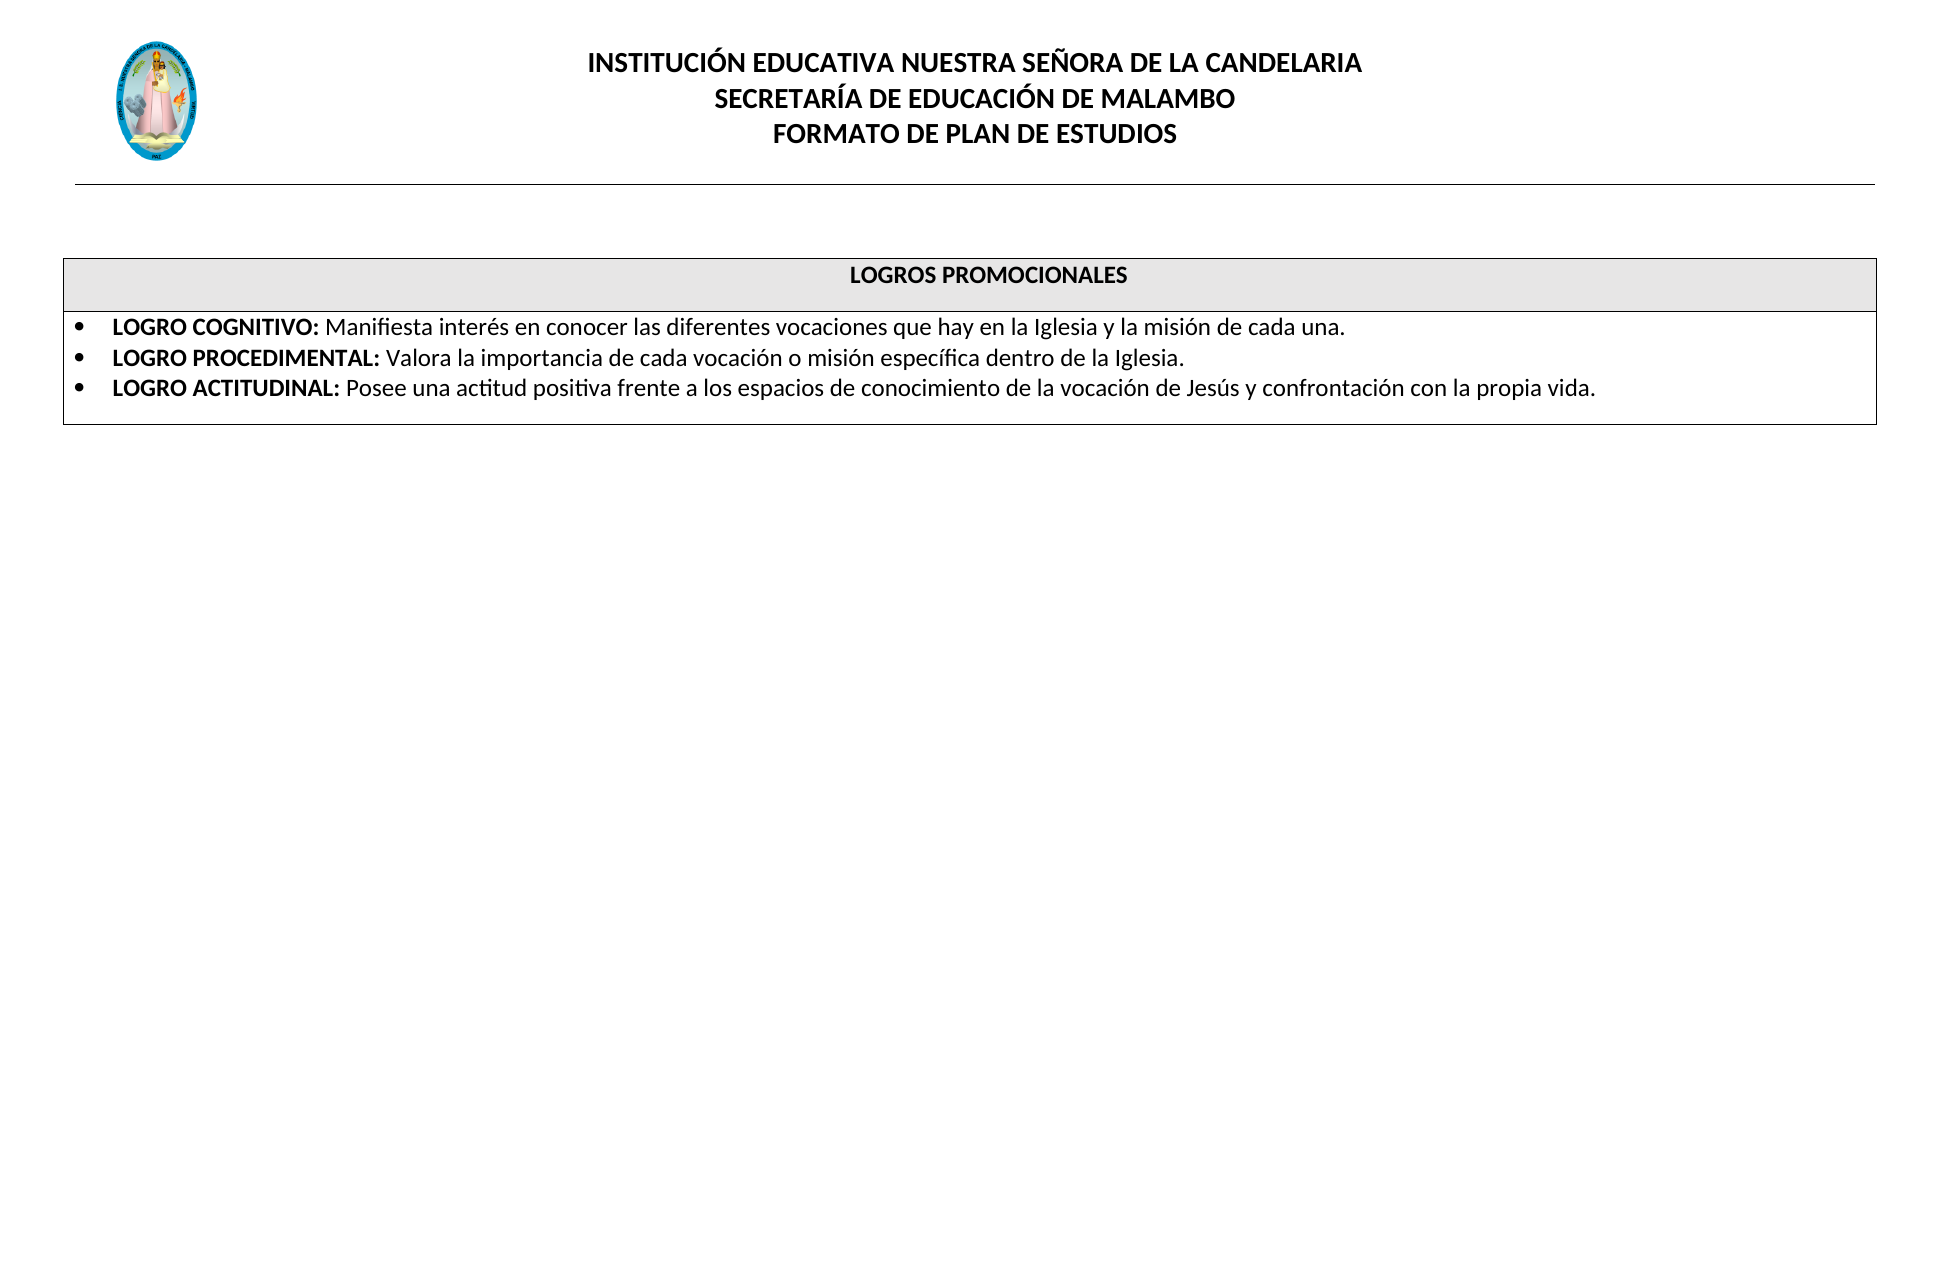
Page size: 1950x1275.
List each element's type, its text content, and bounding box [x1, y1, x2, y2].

picture [124, 49, 189, 152]
table_cell LOGRO COGNITIVO: Manifiesta interés en conocer las diferentes vocaciones que hay en la Iglesia y la misión de cada una. LOGRO PROCEDIMENTAL: Valora la importancia de cada vocación o misión específica dentro de la Iglesia. LOGRO ACTITUDINAL: Posee una actitud positiva frente a los espacios de conocimiento de la vocación de Jesús y confrontación con la propia vida. [64, 312, 1876, 424]
table_header LOGROS PROMOCIONALES [64, 259, 1876, 311]
picture [110, 41, 203, 166]
